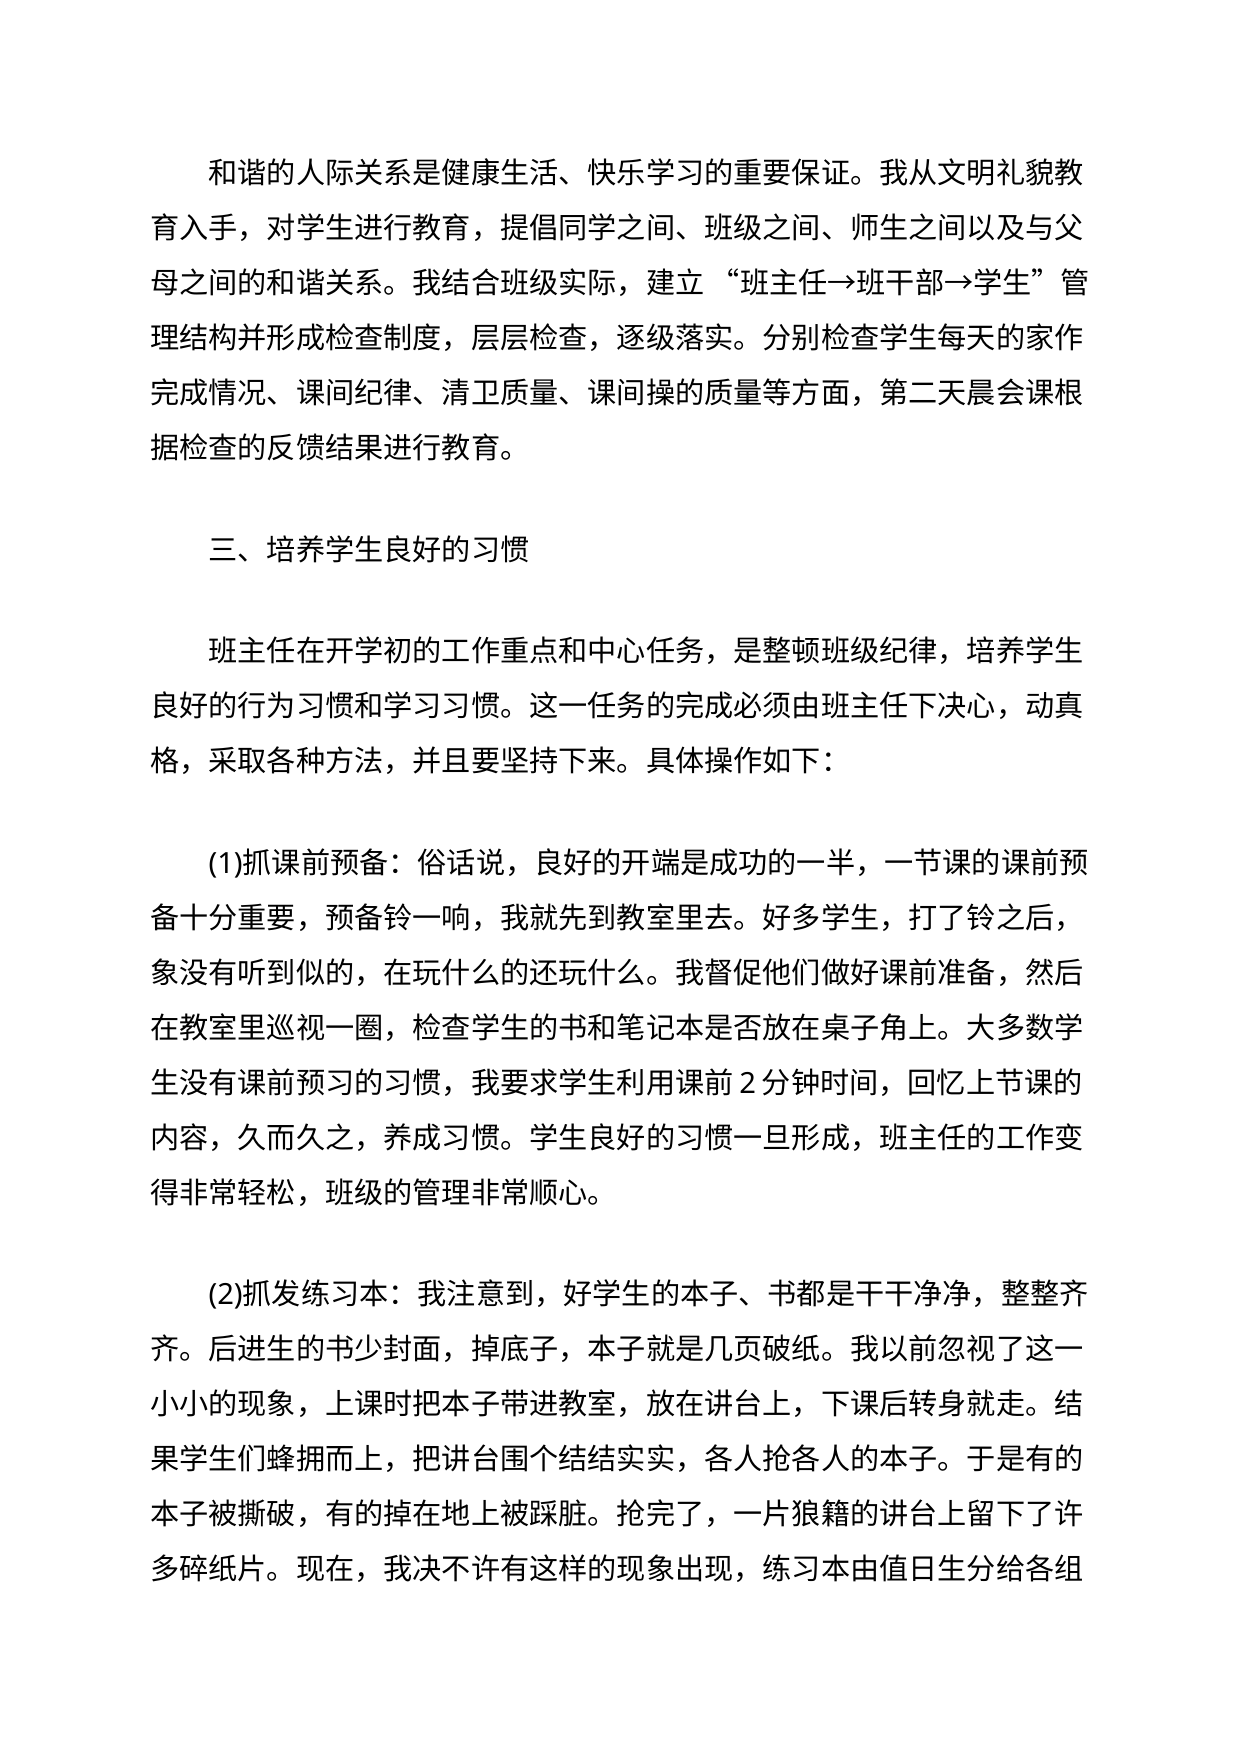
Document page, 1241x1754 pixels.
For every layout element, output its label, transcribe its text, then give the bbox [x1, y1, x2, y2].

text 三、培养学生良好的习惯 [150, 526, 1090, 568]
text (1)抓课前预备：俗话说，良好的开端是成功的一半，一节课的课前预备十分重要，预备铃一响，我就先到教室里去。好多学生，打了铃之后，象没有听到似的，在玩什么的还玩什么。我督促他们做好课前准备，然后在教室里巡视一圈，检查学生的书和笔记本是否放在桌子角上。大多数学生没有课前预习的习惯，我要求学生利用课前2分钟时间，回忆上节课的内容，久而久之，养成习惯。学生良好的习惯一旦形成，班主任的工作变得非常轻松，班级的管理非常顺心。 [150, 839, 1090, 1211]
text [150, 1271, 1090, 1588]
text 班主任在开学初的工作重点和中心任务，是整顿班级纪律，培养学生良好的行为习惯和学习习惯。这一任务的完成必须由班主任下决心，动真格，采取各种方法，并且要坚持下来。具体操作如下： [150, 628, 1090, 780]
text 和谐的人际关系是健康生活、快乐学习的重要保证。我从文明礼貌教育入手，对学生进行教育，提倡同学之间、班级之间、师生之间以及与父母之间的和谐关系。我结合班级实际，建立 “班主任→班干部→学生”管理结构并形成检查制度，层层检查，逐级落实。分别检查学生每天的家作完成情况、课间纪律、清卫质量、课间操的质量等方面，第二天晨会课根据检查的反馈结果进行教育。 [150, 150, 1090, 467]
